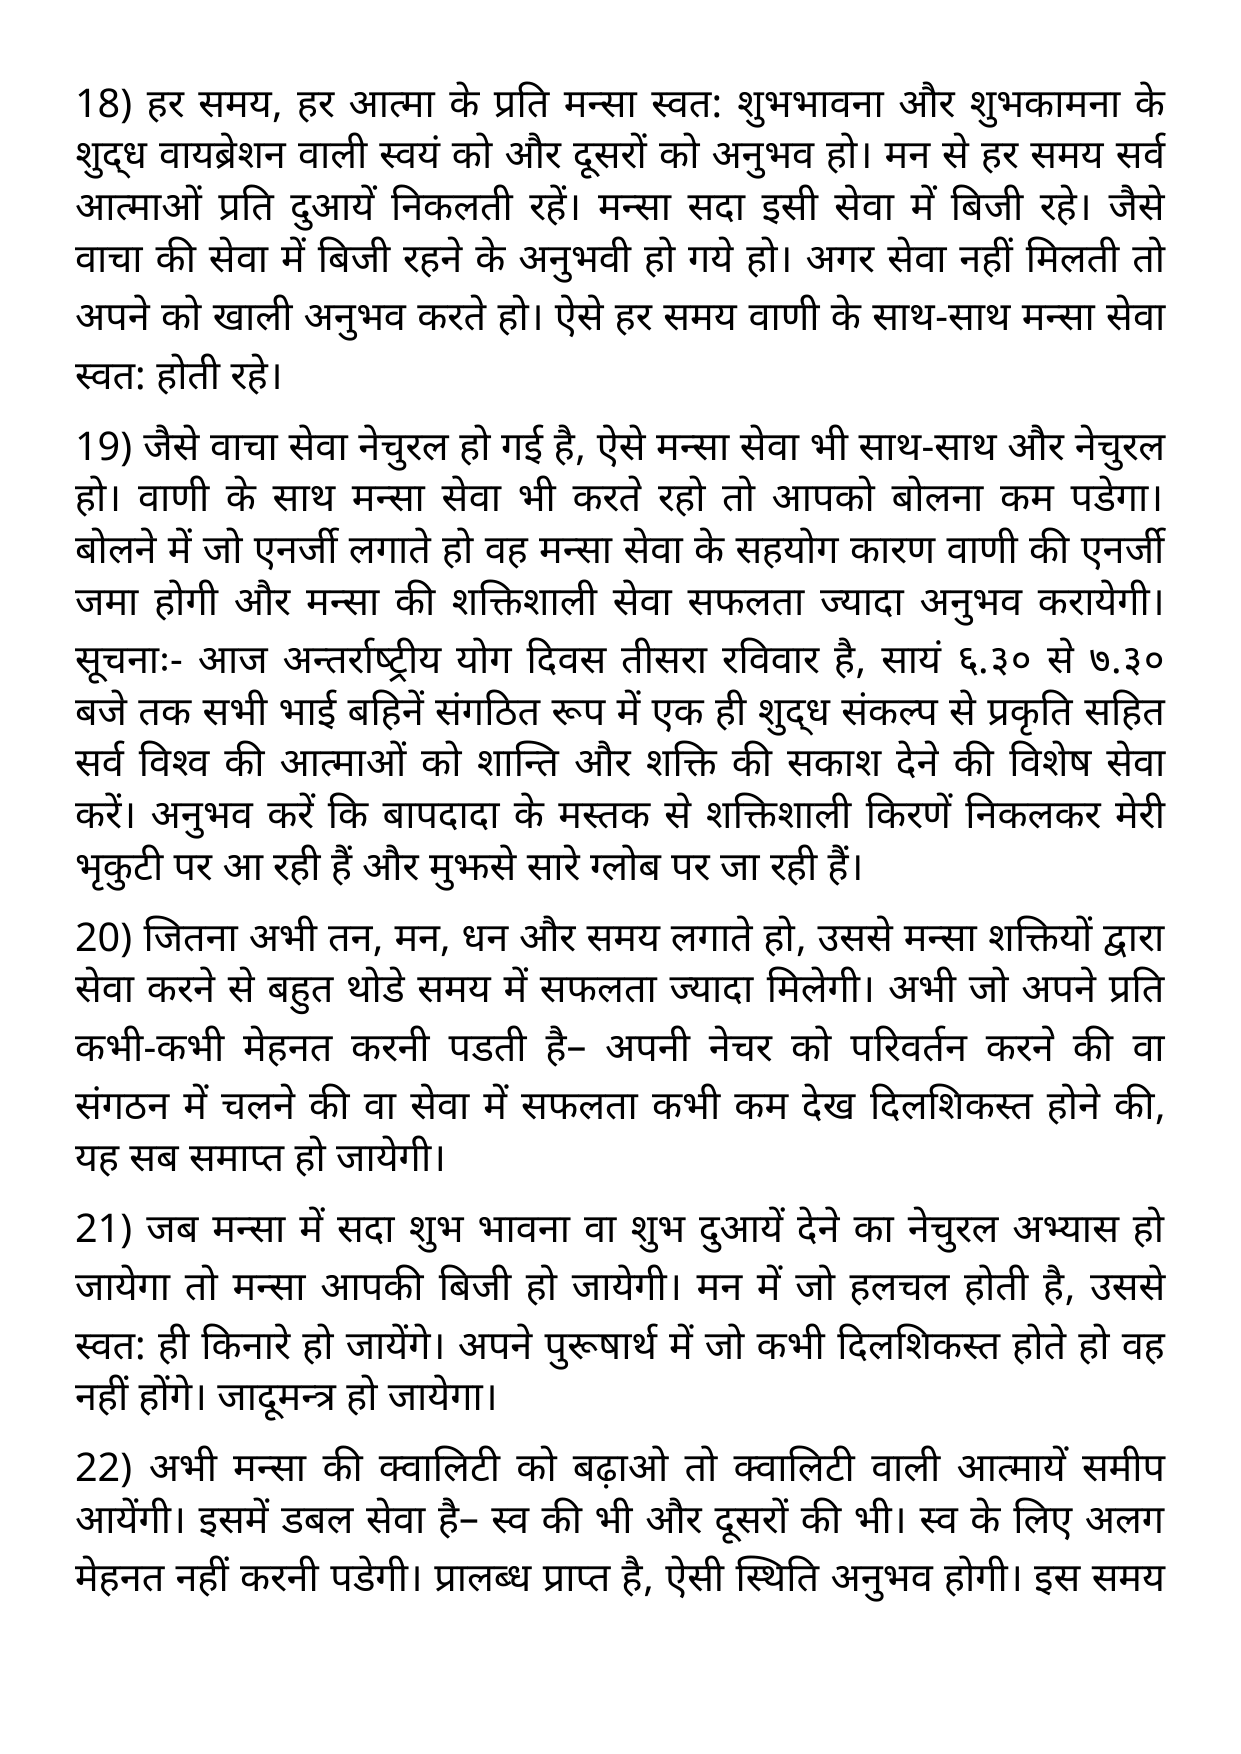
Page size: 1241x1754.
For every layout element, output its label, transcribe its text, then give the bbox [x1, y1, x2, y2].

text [75, 1439, 1165, 1608]
text 19) जैसे वाचा सेवा नेचुरल हो गई है, ऐसे मन्सा सेवा भी साथ-साथ और नेचुरल हो। वाणी के साथ मन्सा सेवा भी करते रहो तो आपको बोलना कम पडेगा। बोलने में जो एनर्जी लगाते हो वह मन्सा सेवा के सहयोग कारण वाणी की एनर्जी जमा होगी और मन्सा की शक्तिशाली सेवा सफलता ज्यादा अनुभव करायेगी। सूचनाः- आज अन्तर्राष्ट्रीय योग दिवस तीसरा रविवार है, सायं ६.३० से ७.३० बजे तक सभी भाई बहिनें संगठित रूप में एक ही शुद्ध संकल्प से प्रकृति सहित सर्व विश्व की आत्माओं को शान्ति और शक्ति की सकाश देने की विशेष सेवा करें। अनुभव करें कि बापदादा के मस्तक से शक्तिशाली किरणें निकलकर मेरी भृकुटी पर आ रही हैं और मुझसे सारे ग्लोब पर जा रही हैं। [75, 418, 1165, 896]
text 18) हर समय, हर आत्मा के प्रति मन्सा स्वत: शुभभावना और शुभकामना के शुद्ध वायब्रेशन वाली स्वयं को और दूसरों को अनुभव हो। मन से हर समय सर्व आत्माओं प्रति दुआयें निकलती रहें। मन्सा सदा इसी सेवा में बिजी रहे। जैसे वाचा की सेवा में बिजी रहने के अनुभवी हो गये हो। अगर सेवा नहीं मिलती तो अपने को खाली अनुभव करते हो। ऐसे हर समय वाणी के साथ-साथ मन्सा सेवा स्वत: होती रहे। [75, 75, 1165, 405]
text 21) जब मन्सा में सदा शुभ भावना वा शुभ दुआयें देने का नेचुरल अभ्यास हो जायेगा तो मन्सा आपकी बिजी हो जायेगी। मन में जो हलचल होती है, उससे स्वत: ही किनारे हो जायेंगे। अपने पुरूषार्थ में जो कभी दिलशिकस्त होते हो वह नहीं होंगे। जादूमन्त्र हो जायेगा। [75, 1200, 1165, 1427]
text 20) जितना अभी तन, मन, धन और समय लगाते हो, उससे मन्सा शक्तियों द्वारा सेवा करने से बहुत थोडे समय में सफलता ज्यादा मिलेगी। अभी जो अपने प्रति कभी-कभी मेहनत करनी पडती है– अपनी नेचर को परिवर्तन करने की वा संगठन में चलने की वा सेवा में सफलता कभी कम देख दिलशिकस्त होने की, यह सब समाप्त हो जायेगी। [75, 909, 1165, 1187]
